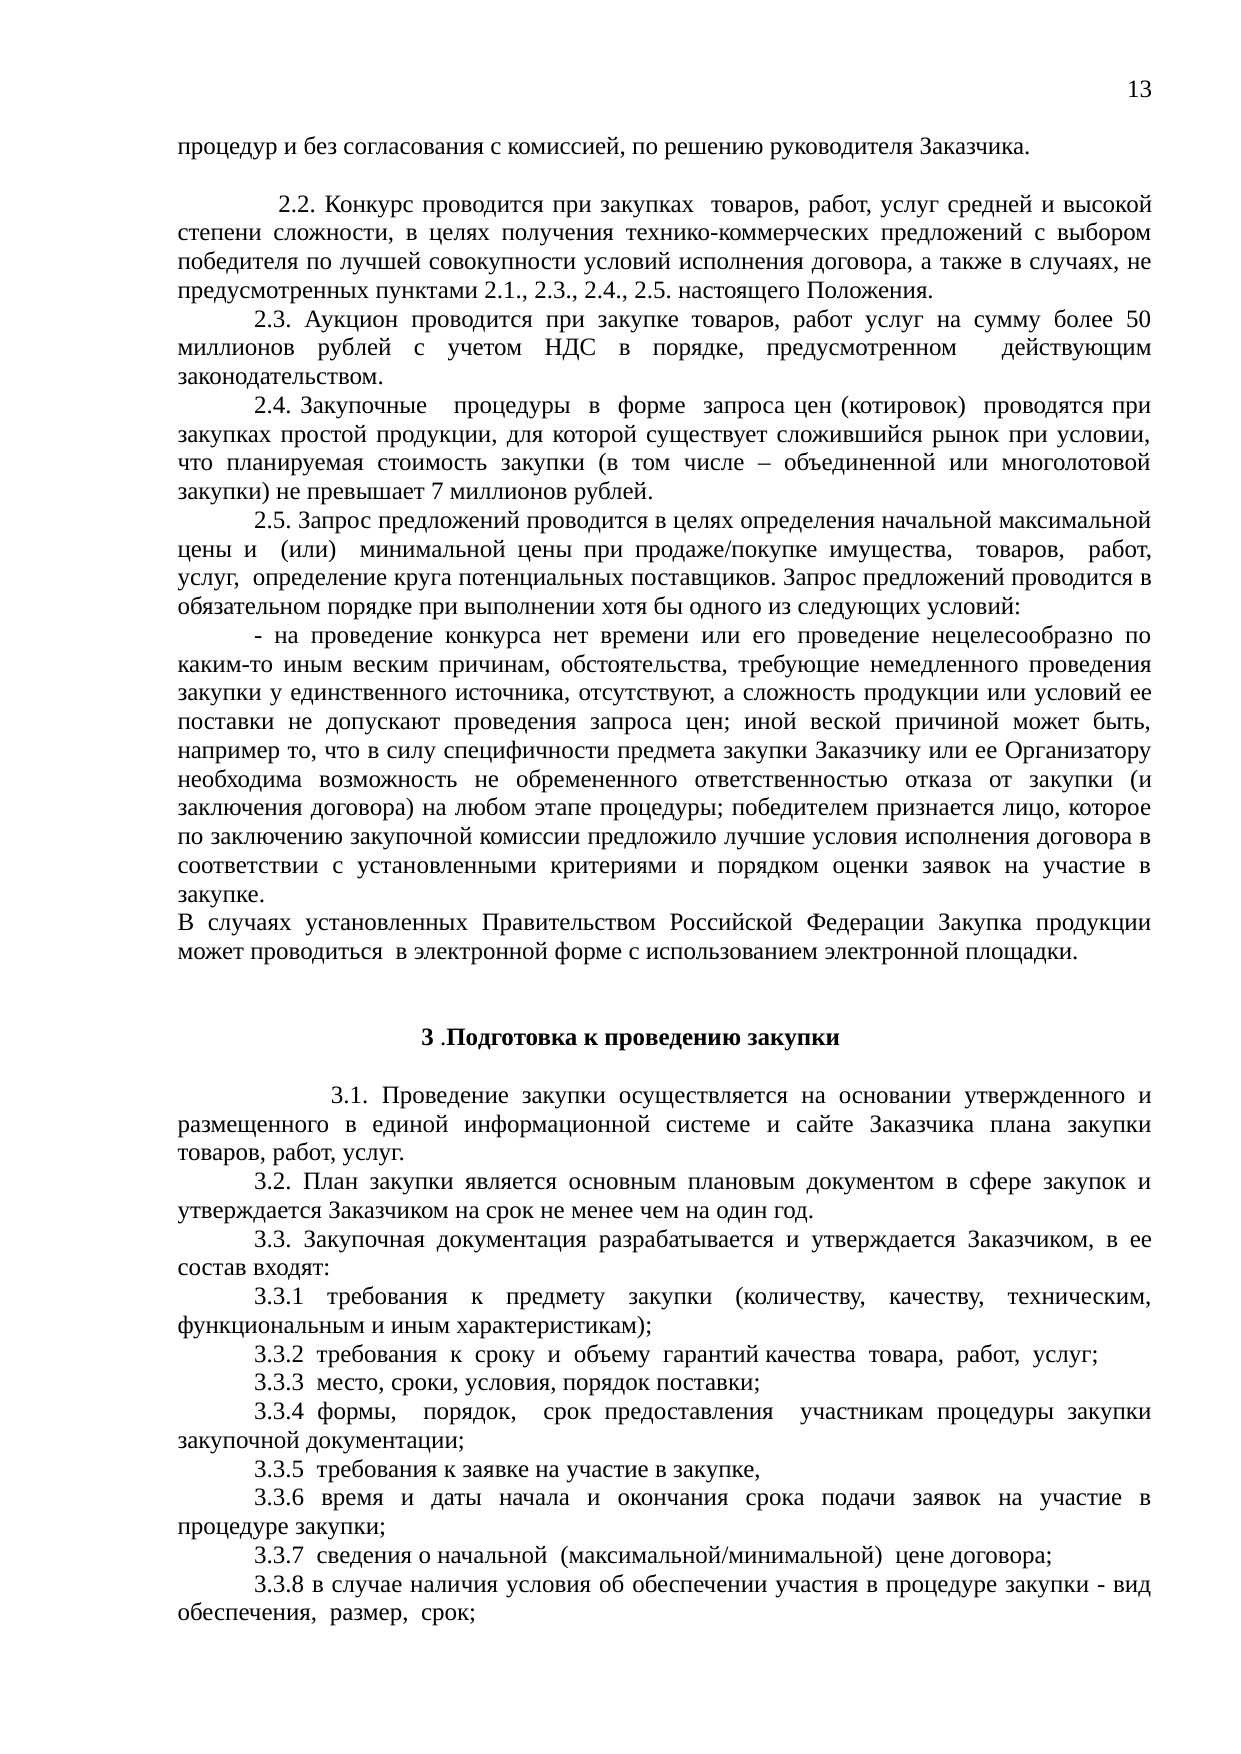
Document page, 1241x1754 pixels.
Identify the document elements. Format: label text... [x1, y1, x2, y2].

text 3.2. План закупки является основным плановым документом в сфере закупок и утверждается Заказчиком на срок не менее чем на один год. [177, 1166, 1152, 1224]
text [177, 131, 1152, 160]
list 2.3. Аукцион проводится при закупке товаров, работ услуг на сумму более 50 миллионов рублей с учетом НДС в порядке, предусмотренном действующим законодательством. [177, 304, 1152, 390]
text 2.2. Конкурс проводится при закупках товаров, работ, услуг средней и высокой степени сложности, в целях получения технико-коммерческих предложений с выбором победителя по лучшей совокупности условий исполнения договора, а также в случаях, не предусмотренных пунктами 2.1., 2.3., 2.4., 2.5. настоящего Положения. [177, 189, 1152, 304]
text 3.3.1 требования к предмету закупки (количеству, качеству, техническим, функциональным и иным характеристикам); [177, 1281, 1152, 1339]
text 3.3.3 место, сроки, условия, порядок поставки; [177, 1367, 1152, 1396]
text 3.3. Закупочная документация разрабатывается и утверждается Заказчиком, в ее состав входят: [177, 1224, 1152, 1281]
text 3.1. Проведение закупки осуществляется на основании утвержденного и размещенного в единой информационной системе и сайте Заказчика плана закупки товаров, работ, услуг. [177, 1080, 1152, 1166]
list В случаях установленных Правительством Российской Федерации Закупка продукции может проводиться в электронной форме с использованием электронной площадки. [177, 907, 1152, 965]
list 3 .Подготовка к проведению закупки [177, 1022, 1152, 1051]
list 2.5. Запрос предложений проводится в целях определения начальной максимальной цены и (или) минимальной цены при продаже/покупке имущества, товаров, работ, услуг, определение круга потенциальных поставщиков. Запрос предложений проводится в обязательном порядке при выполнении хотя бы одного из следующих условий: [177, 505, 1152, 620]
text 3.3.4 формы, порядок, срок предоставления участникам процедуры закупки закупочной документации; [177, 1396, 1152, 1454]
list 2.4. Закупочные процедуры в форме запроса цен (котировок) проводятся при закупках простой продукции, для которой существует сложившийся рынок при условии, что планируемая стоимость закупки (в том числе – объединенной или многолотовой закупки) не превышает 7 миллионов рублей. [177, 390, 1152, 505]
text - на проведение конкурса нет времени или его проведение нецелесообразно по каким-то иным веским причинам, обстоятельства, требующие немедленного проведения закупки у единственного источника, отсутствуют, а сложность продукции или условий ее поставки не допускают проведения запроса цен; иной веской причиной может быть, например то, что в силу специфичности предмета закупки Заказчику или ее Организатору необходима возможность не обремененного ответственностью отказа от закупки (и заключения договора) на любом этапе процедуры; победителем признается лицо, которое по заключению закупочной комиссии предложило лучшие условия исполнения договора в соответствии с установленными критериями и порядком оценки заявок на участие в закупке. [177, 620, 1152, 907]
text 3.3.5 требования к заявке на участие в закупке, [177, 1454, 1152, 1482]
text 3.3.6 время и даты начала и окончания срока подачи заявок на участие в процедуре закупки; [177, 1482, 1152, 1540]
text 3.3.8 в случае наличия условия об обеспечении участия в процедуре закупки - вид обеспечения, размер, срок; [177, 1569, 1152, 1626]
text 3.3.2 требования к сроку и объему гарантий качества товара, работ, услуг; [177, 1339, 1152, 1367]
text 3.3.7 сведения о начальной (максимальной/минимальной) цене договора; [177, 1540, 1152, 1569]
